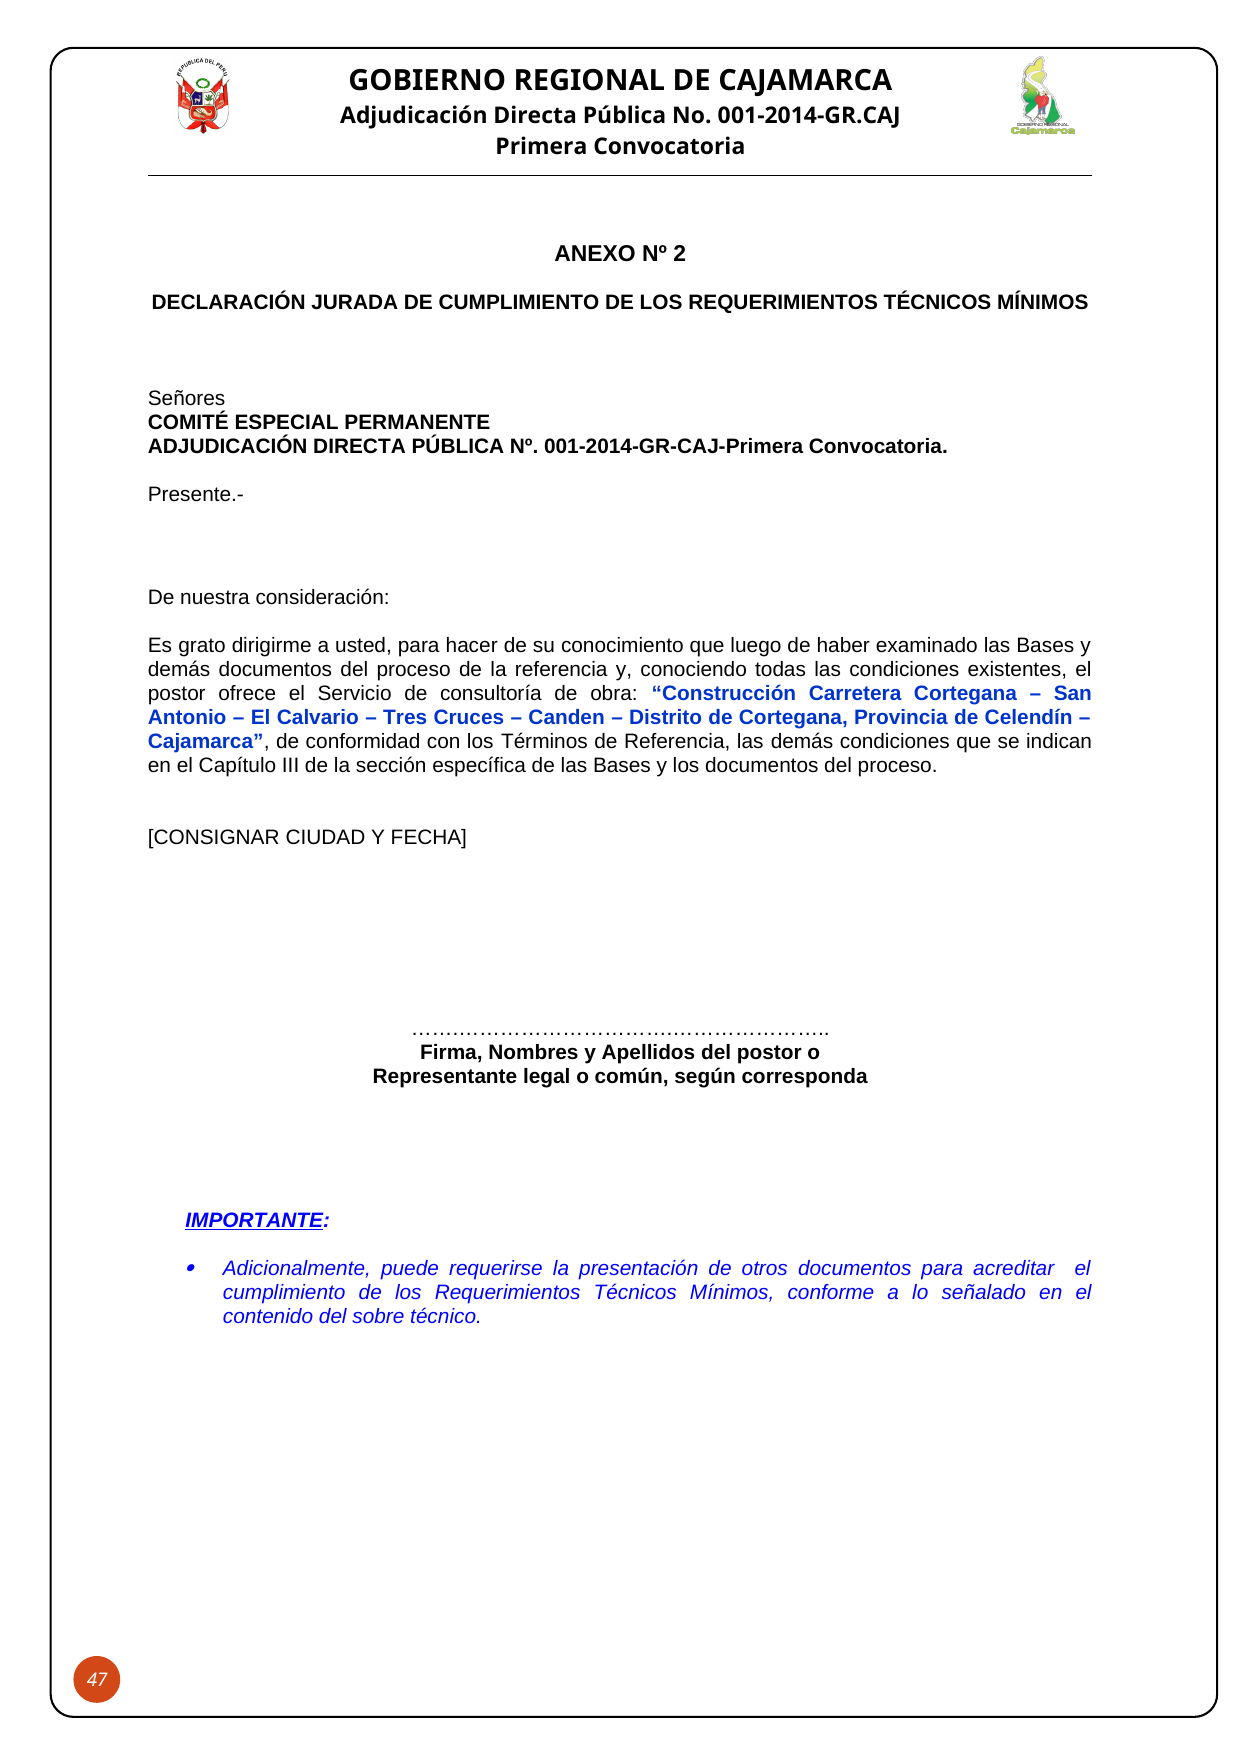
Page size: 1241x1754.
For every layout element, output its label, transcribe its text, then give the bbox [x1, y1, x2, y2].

text …….………………………….………………….. [148, 1016, 1092, 1040]
text Presente.- [148, 482, 1092, 506]
text DECLARACIÓN JURADA DE CUMPLIMIENTO DE LOS REQUERIMIENTOS TÉCNICOS MÍNIMOS [148, 290, 1092, 314]
list Adicionalmente, puede requerirse la presentación de otros documentos para acreditar el cumplimiento de los Requerimientos Técnicos Mínimos, conforme a lo señalado en el contenido del sobre técnico. [185, 1256, 1092, 1328]
text COMITÉ ESPECIAL PERMANENTE [148, 410, 1092, 434]
text De nuestra consideración: [148, 585, 1092, 609]
picture [1011, 56, 1075, 135]
text Es grato dirigirme a usted, para hacer de su conocimiento que luego de haber examinado las Bases y demás documentos del proceso de la referencia y, conociendo todas las condiciones existentes, el postor ofrece el Servicio de consultoría de obra: “Construcción Carretera Cortegana – San Antonio – El Calvario – Tres Cruces – Canden – Distrito de Cortegana, Provincia de Celendín – Cajamarca”, de conformidad con los Términos de Referencia, las demás condiciones que se indican en el Capítulo III de la sección específica de las Bases y los documentos del proceso. [148, 633, 1092, 777]
text Señores [148, 386, 1092, 410]
text ANEXO Nº 2 [148, 240, 1092, 266]
picture [174, 55, 231, 135]
text ADJUDICACIÓN DIRECTA PÚBLICA Nº. 001-2014-GR-CAJ-Primera Convocatoria. [148, 434, 1092, 458]
text IMPORTANTE: [185, 1208, 1092, 1232]
text Firma, Nombres y Apellidos del postor o [148, 1040, 1092, 1064]
text [CONSIGNAR CIUDAD Y FECHA] [148, 824, 1092, 848]
text Representante legal o común, según corresponda [148, 1064, 1092, 1088]
